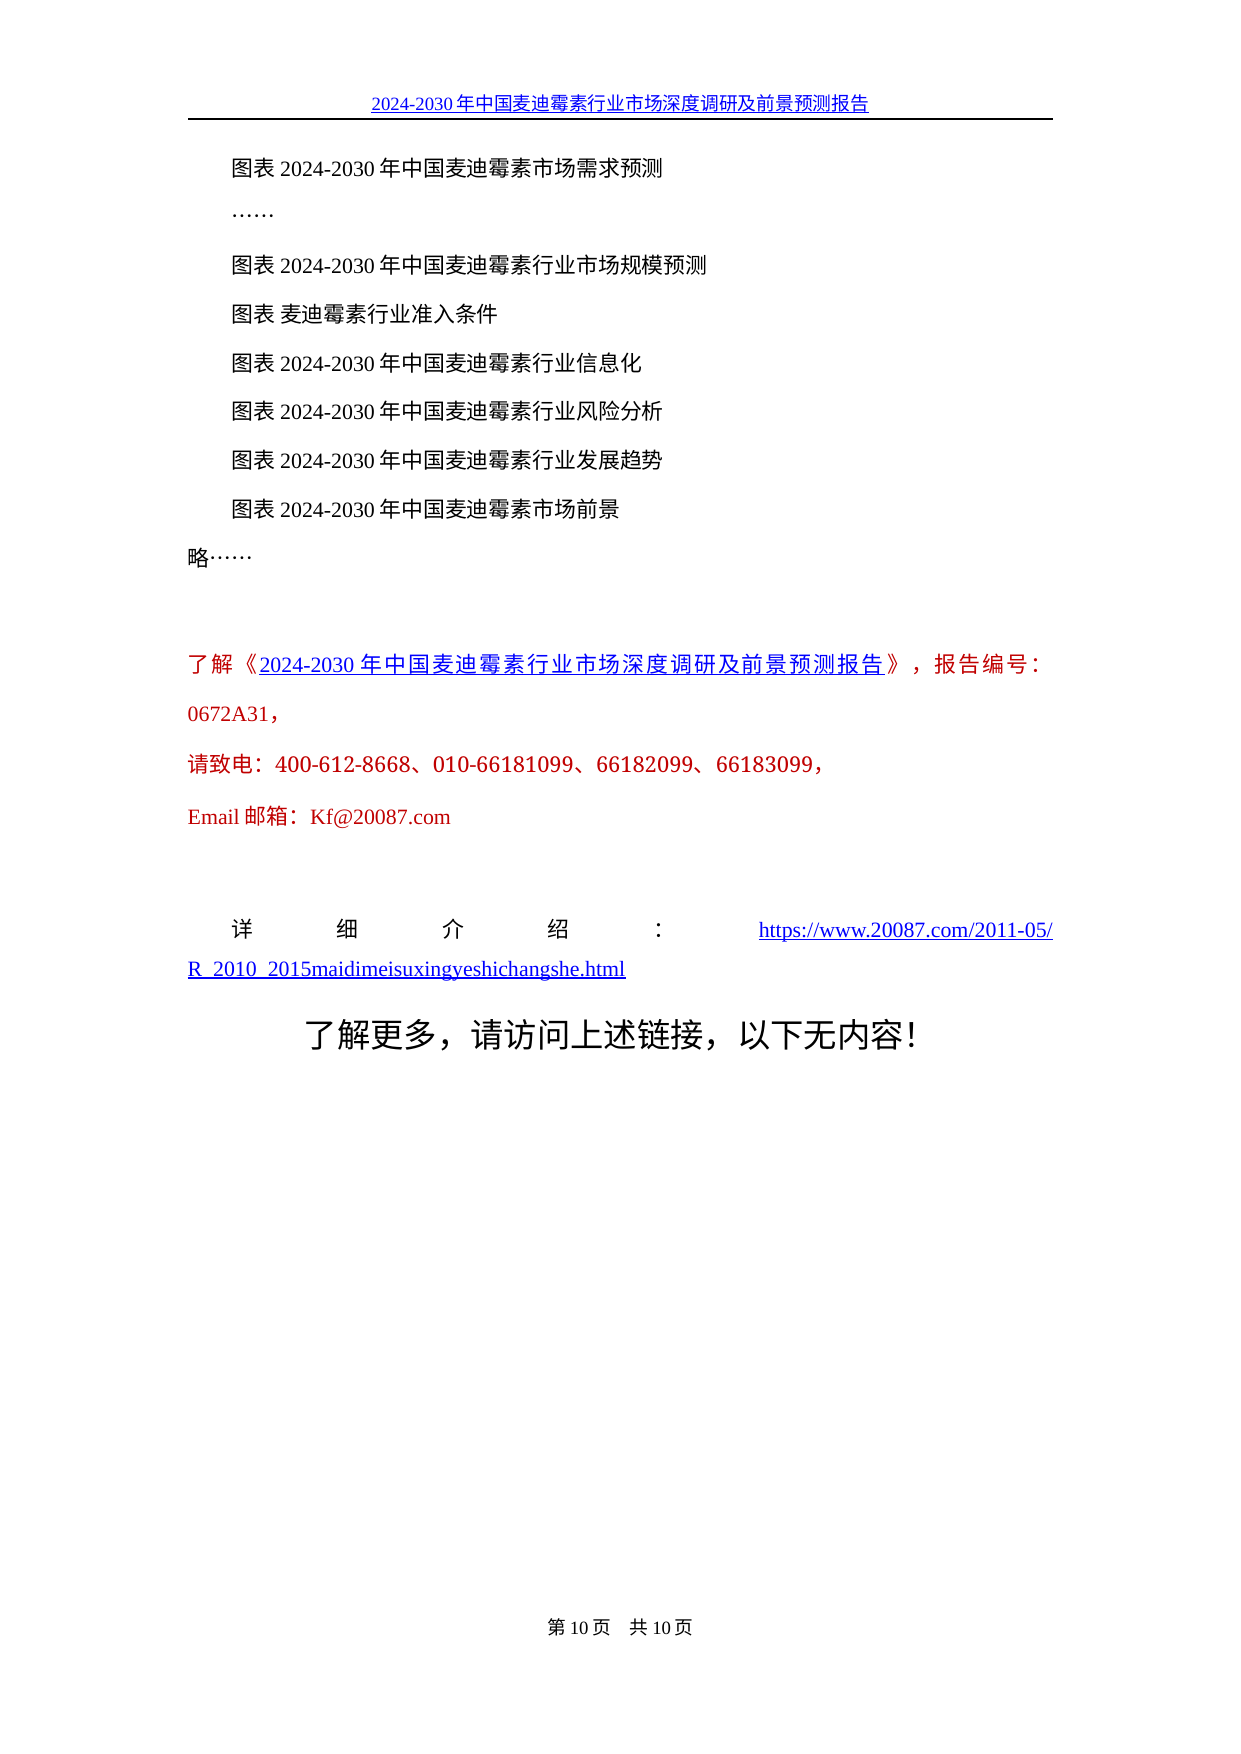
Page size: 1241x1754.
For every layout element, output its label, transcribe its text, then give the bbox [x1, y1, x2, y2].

text 详细介绍：https://www.20087.com/2011-05/R_2010_2015maidimeisuxingyeshichangshe.html [187, 911, 1053, 984]
text Email邮箱：Kf@20087.com [187, 798, 1053, 831]
title 了解更多，请访问上述链接，以下无内容！ [187, 1000, 1053, 1065]
text 请致电：400-612-8668、010-66181099、66182099、66183099， [187, 747, 1053, 779]
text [187, 150, 1053, 573]
text 了解《2024-2030年中国麦迪霉素行业市场深度调研及前景预测报告》，报告编号：0672A31， [187, 647, 1053, 728]
